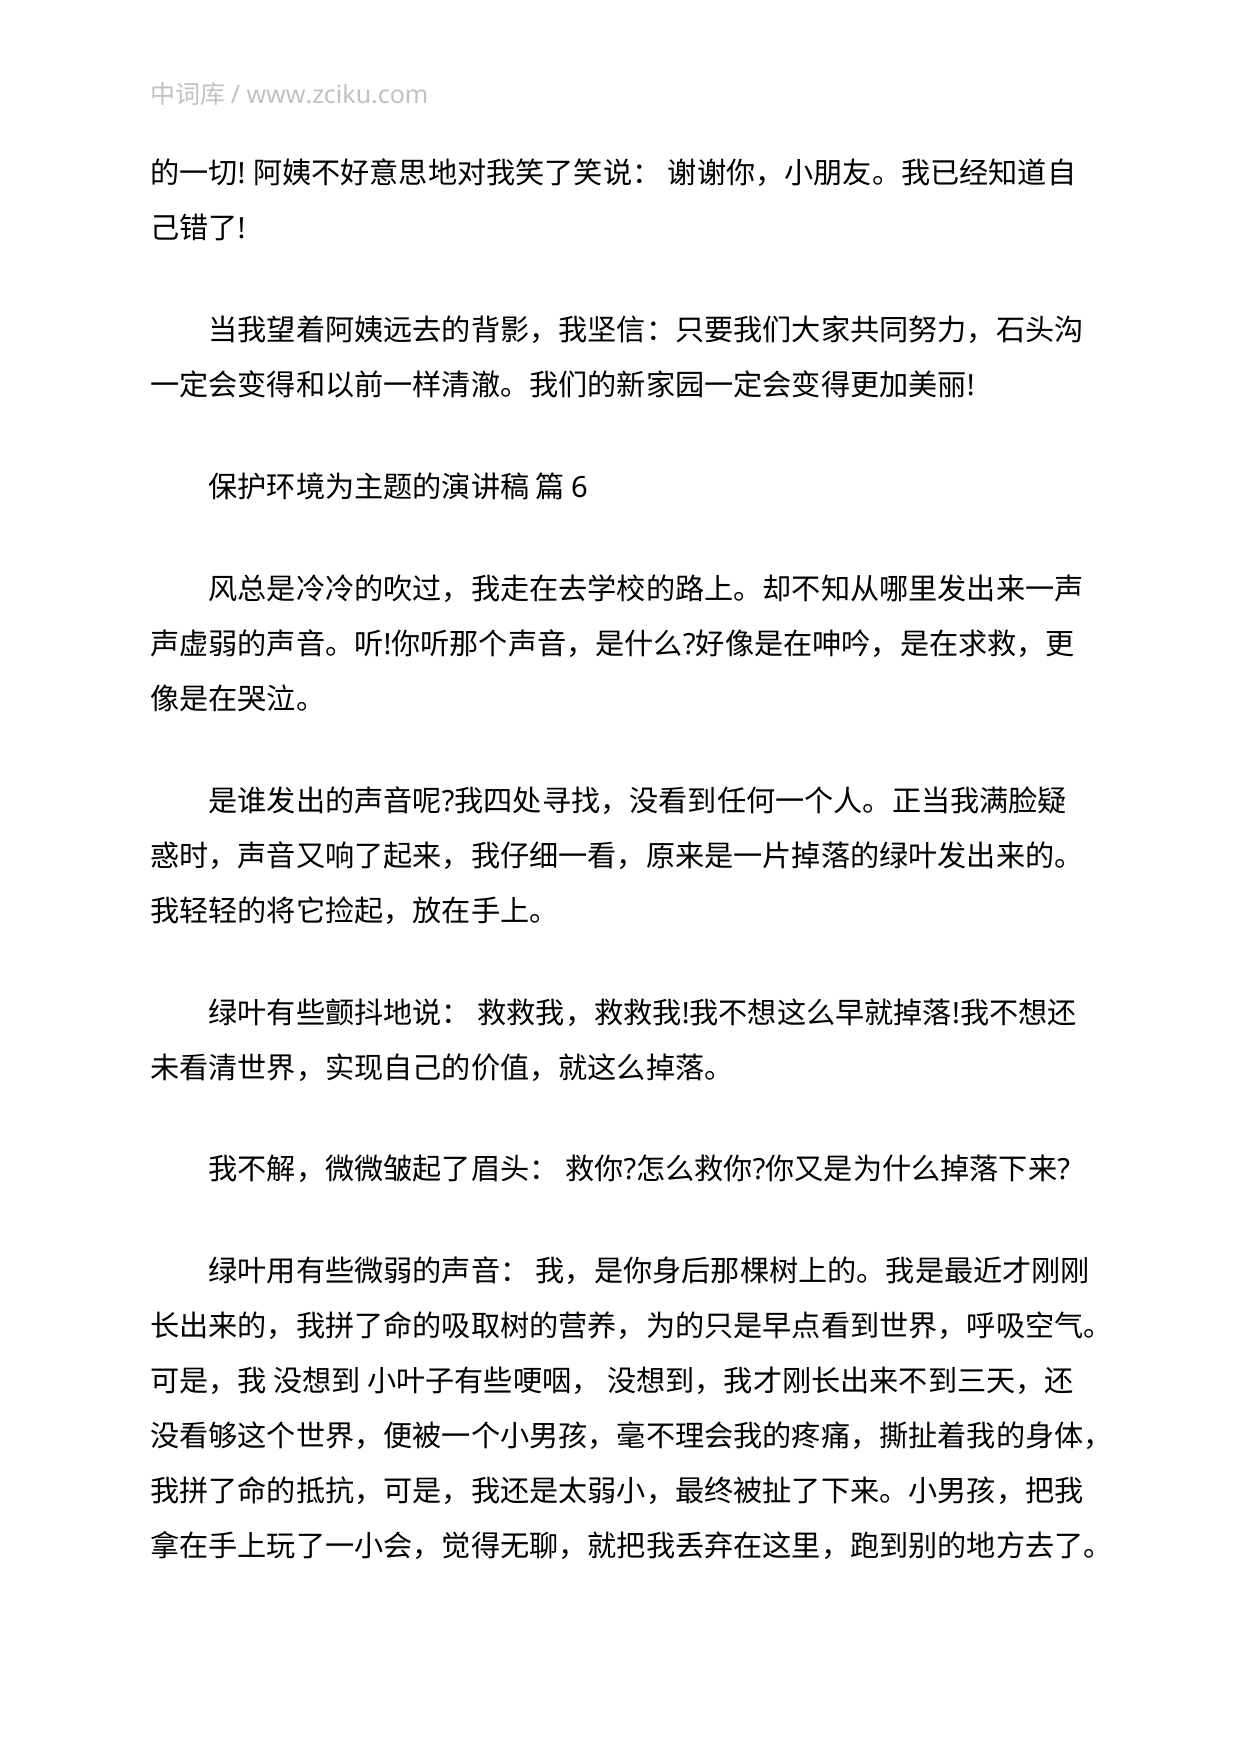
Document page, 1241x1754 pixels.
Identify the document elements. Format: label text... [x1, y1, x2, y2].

text 当我望着阿姨远去的背影，我坚信：只要我们大家共同努力，石头沟一定会变得和以前一样清澈。我们的新家园一定会变得更加美丽! [150, 307, 1090, 404]
text 我不解，微微皱起了眉头： 救你?怎么救你?你又是为什么掉落下来? [150, 1146, 1090, 1188]
text 是谁发出的声音呢?我四处寻找，没看到任何一个人。正当我满脸疑惑时，声音又响了起来，我仔细一看，原来是一片掉落的绿叶发出来的。我轻轻的将它捡起，放在手上。 [150, 777, 1090, 930]
text 风总是冷冷的吹过，我走在去学校的路上。却不知从哪里发出来一声声虚弱的声音。听!你听那个声音，是什么?好像是在呻吟，是在求救，更像是在哭泣。 [150, 566, 1090, 718]
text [150, 1248, 1090, 1565]
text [150, 150, 1090, 247]
text 绿叶有些颤抖地说： 救救我，救救我!我不想这么早就掉落!我不想还未看清世界，实现自己的价值，就这么掉落。 [150, 989, 1090, 1086]
text 保护环境为主题的演讲稿 篇6 [150, 464, 1090, 506]
